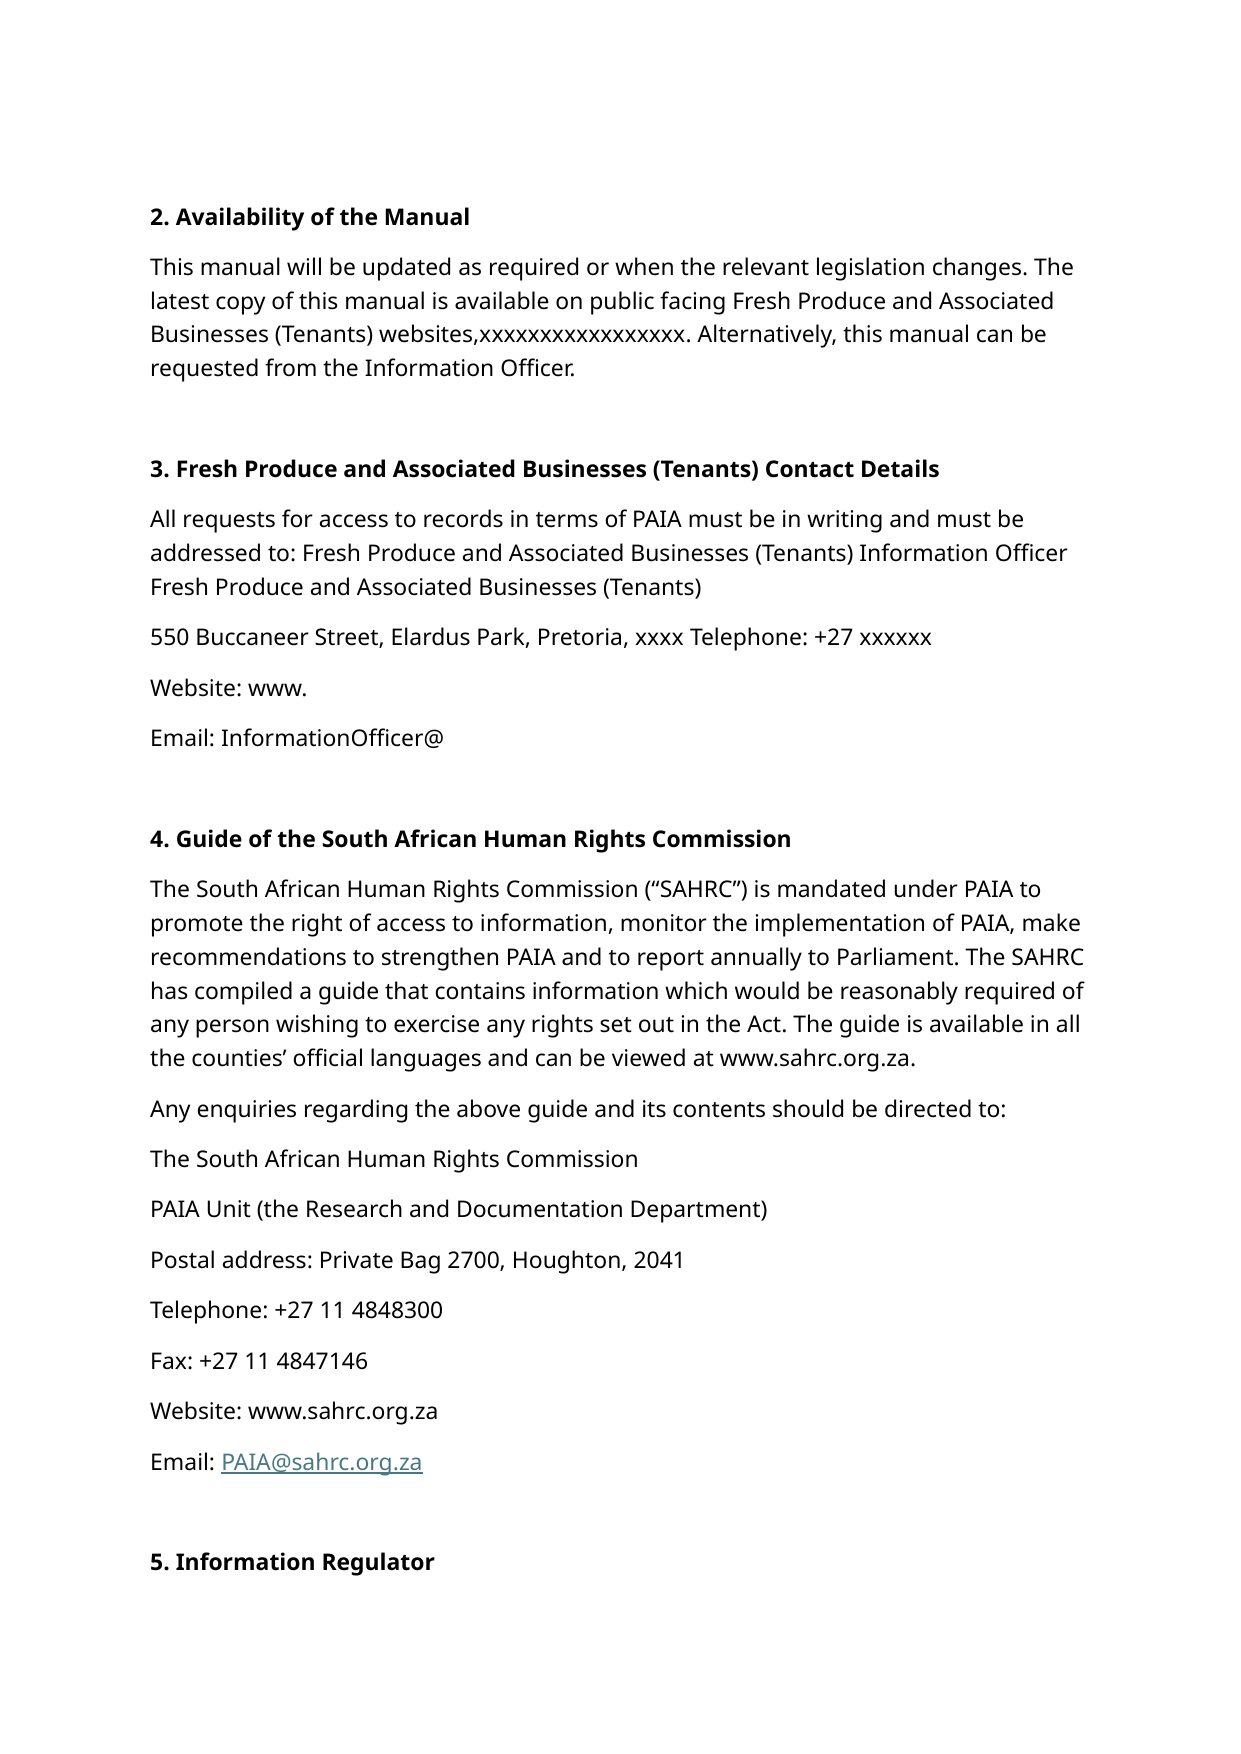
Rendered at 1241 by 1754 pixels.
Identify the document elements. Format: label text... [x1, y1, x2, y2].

text All requests for access to records in terms of PAIA must be in writing and must be addressed to: Fresh Produce and Associated Businesses (Tenants) Information Officer Fresh Produce and Associated Businesses (Tenants) [150, 503, 1090, 602]
text The South African Human Rights Commission (“SAHRC”) is mandated under PAIA to promote the right of access to information, monitor the implementation of PAIA, make recommendations to strengthen PAIA and to report annually to Parliament. The SAHRC has compiled a guide that contains information which would be reasonably required of any person wishing to exercise any rights set out in the Act. The guide is available in all the counties’ official languages and can be viewed at www.sahrc.org.za. [150, 873, 1090, 1073]
text Postal address: Private Bag 2700, Houghton, 2041 [150, 1244, 1090, 1275]
text 550 Buccaneer Street, Elardus Park, Pretoria, xxxx Telephone: +27 xxxxxx [150, 621, 1090, 652]
text 4. Guide of the South African Human Rights Commission [150, 823, 1090, 854]
text Telephone: +27 11 4848300 [150, 1294, 1090, 1325]
text This manual will be updated as required or when the relevant legislation changes. The latest copy of this manual is available on public facing Fresh Produce and Associated Businesses (Tenants) websites,xxxxxxxxxxxxxxxxx. Alternatively, this manual can be requested from the Information Officer. [150, 251, 1090, 383]
text The South African Human Rights Commission [150, 1143, 1090, 1174]
text 3. Fresh Produce and Associated Businesses (Tenants) Contact Details [150, 453, 1090, 484]
text Website: www. [150, 672, 1090, 703]
text Any enquiries regarding the above guide and its contents should be directed to: [150, 1092, 1090, 1124]
text Fax: +27 11 4847146 [150, 1344, 1090, 1376]
text Website: www.sahrc.org.za [150, 1395, 1090, 1426]
text 2. Availability of the Manual [150, 200, 1090, 232]
text Email: InformationOfficer@ [150, 722, 1090, 753]
text 5. Information Regulator [150, 1546, 1090, 1577]
text PAIA Unit (the Research and Documentation Department) [150, 1193, 1090, 1224]
text Email: PAIA@sahrc.org.za [150, 1445, 1090, 1477]
